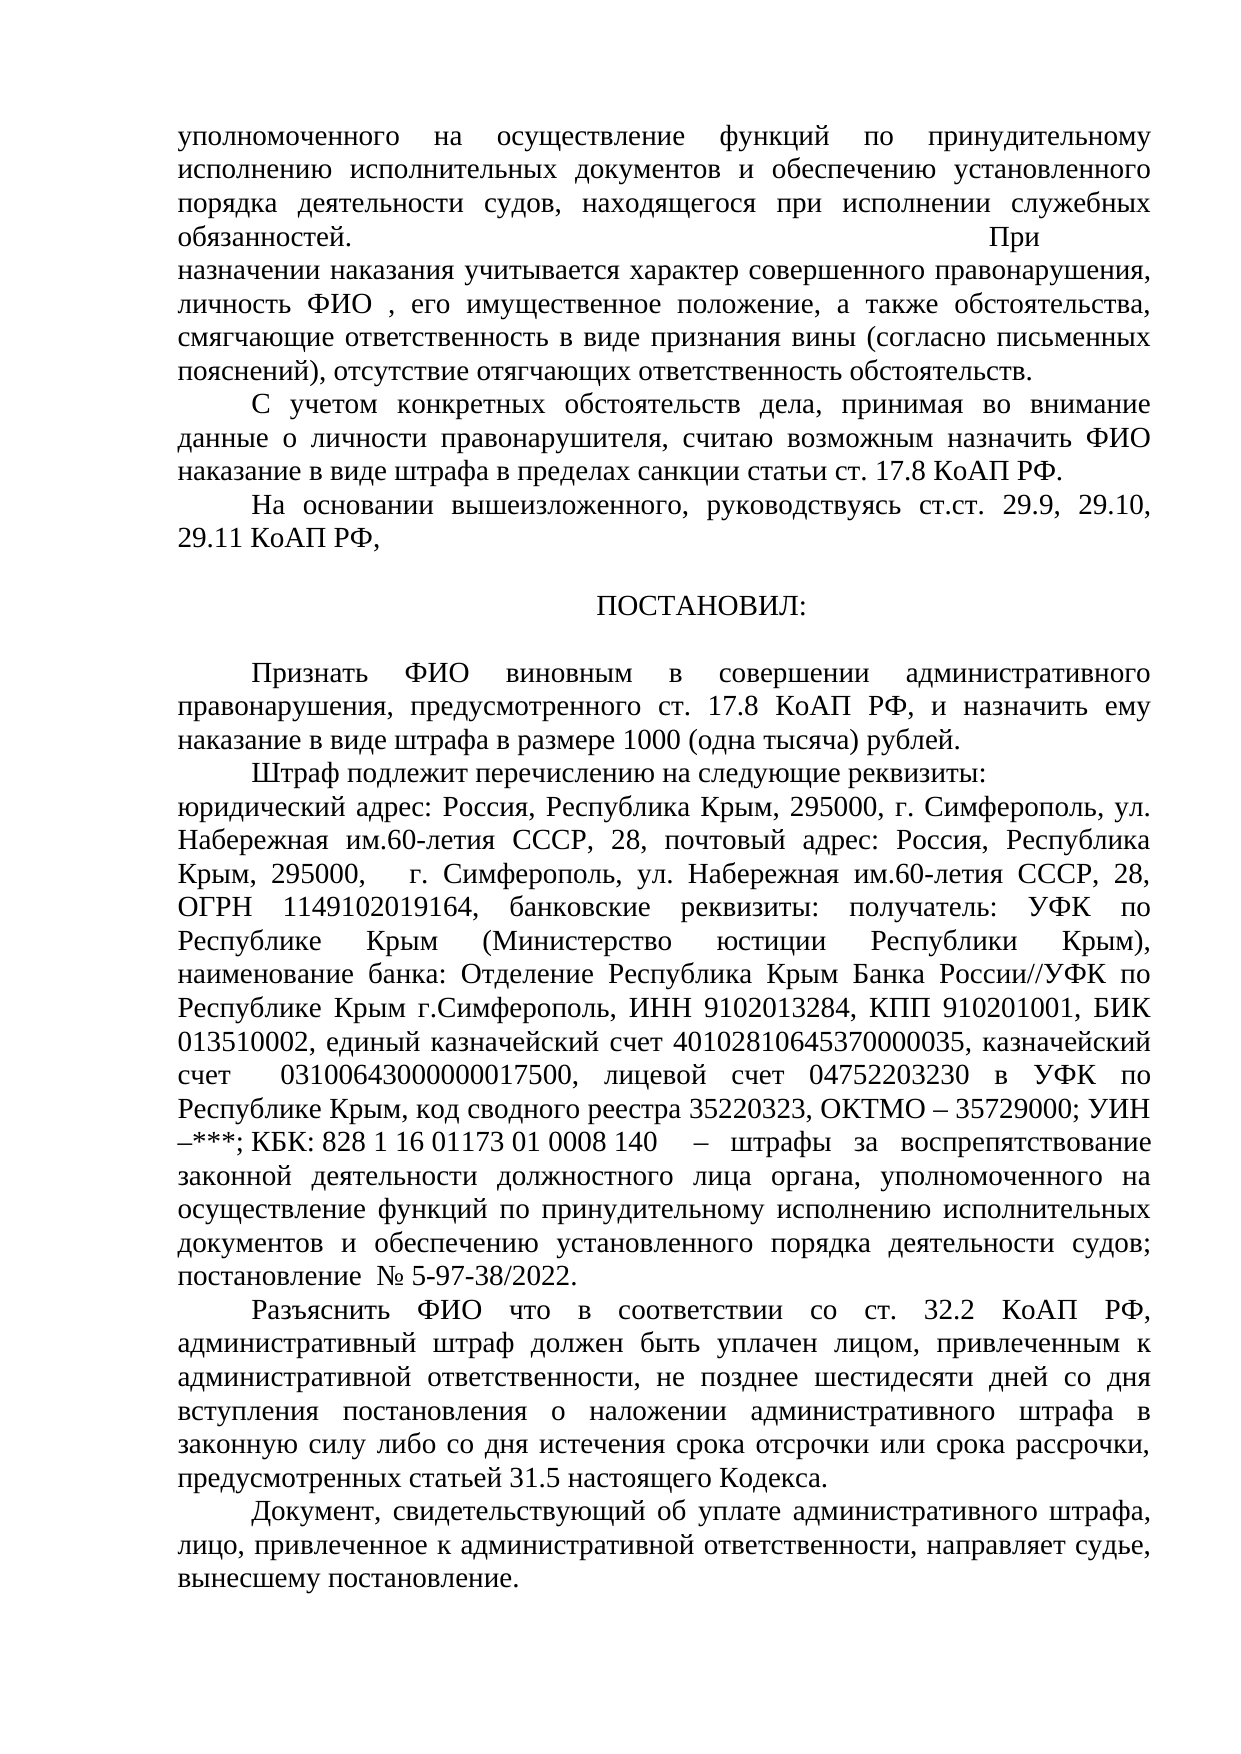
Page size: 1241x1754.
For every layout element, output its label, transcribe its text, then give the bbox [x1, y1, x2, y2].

text Разъяснить ФИО что в соответствии со ст. 32.2 КоАП РФ, административный штраф должен быть уплачен лицом, привлеченным к административной ответственности, не позднее шестидесяти дней со дня вступления постановления о наложении административного штрафа в законную силу либо со дня истечения срока отсрочки или срока рассрочки, предусмотренных статьей 31.5 настоящего Кодекса. [177, 1292, 1152, 1493]
text юридический адрес: Россия, Республика Крым, 295000, г. Симферополь, ул. Набережная им.60-летия СССР, 28, почтовый адрес: Россия, Республика Крым, 295000, г. Симферополь, ул. Набережная им.60-летия СССР, 28, ОГРН 1149102019164, банковские реквизиты: получатель: УФК по Республике Крым (Министерство юстиции Республики Крым), наименование банка: Отделение Республика Крым Банка России//УФК по Республике Крым г.Симферополь, ИНН 9102013284, КПП 910201001, БИК 013510002, единый казначейский счет 40102810645370000035, казначейский счет 03100643000000017500, лицевой счет 04752203230 в УФК по Республике Крым, код сводного реестра 35220323, ОКТМО – 35729000; УИН –***; КБК: 828 1 16 01173 01 0008 140 – штрафы за воспрепятствование законной деятельности должностного лица органа, уполномоченного на осуществление функций по принудительному исполнению исполнительных документов и обеспечению установленного порядка деятельности судов; постановление № 5-97-38/2022. [177, 789, 1152, 1292]
text ПОСТАНОВИЛ: [177, 588, 1152, 621]
text Штраф подлежит перечислению на следующие реквизиты: [177, 755, 1152, 789]
text На основании вышеизложенного, руководствуясь ст.ст. 29.9, 29.10, 29.11 КоАП РФ, [177, 487, 1152, 554]
text Документ, свидетельствующий об уплате административного штрафа, лицо, привлеченное к административной ответственности, направляет судье, вынесшему постановление. [177, 1493, 1152, 1594]
text С учетом конкретных обстоятельств дела, принимая во внимание данные о личности правонарушителя, считаю возможным назначить ФИО наказание в виде штрафа в пределах санкции статьи ст. 17.8 КоАП РФ. [177, 386, 1152, 487]
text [177, 118, 1152, 386]
text Признать ФИО виновным в совершении административного правонарушения, предусмотренного ст. 17.8 КоАП РФ, и назначить ему наказание в виде штрафа в размере 1000 (одна тысяча) рублей. [177, 655, 1152, 755]
